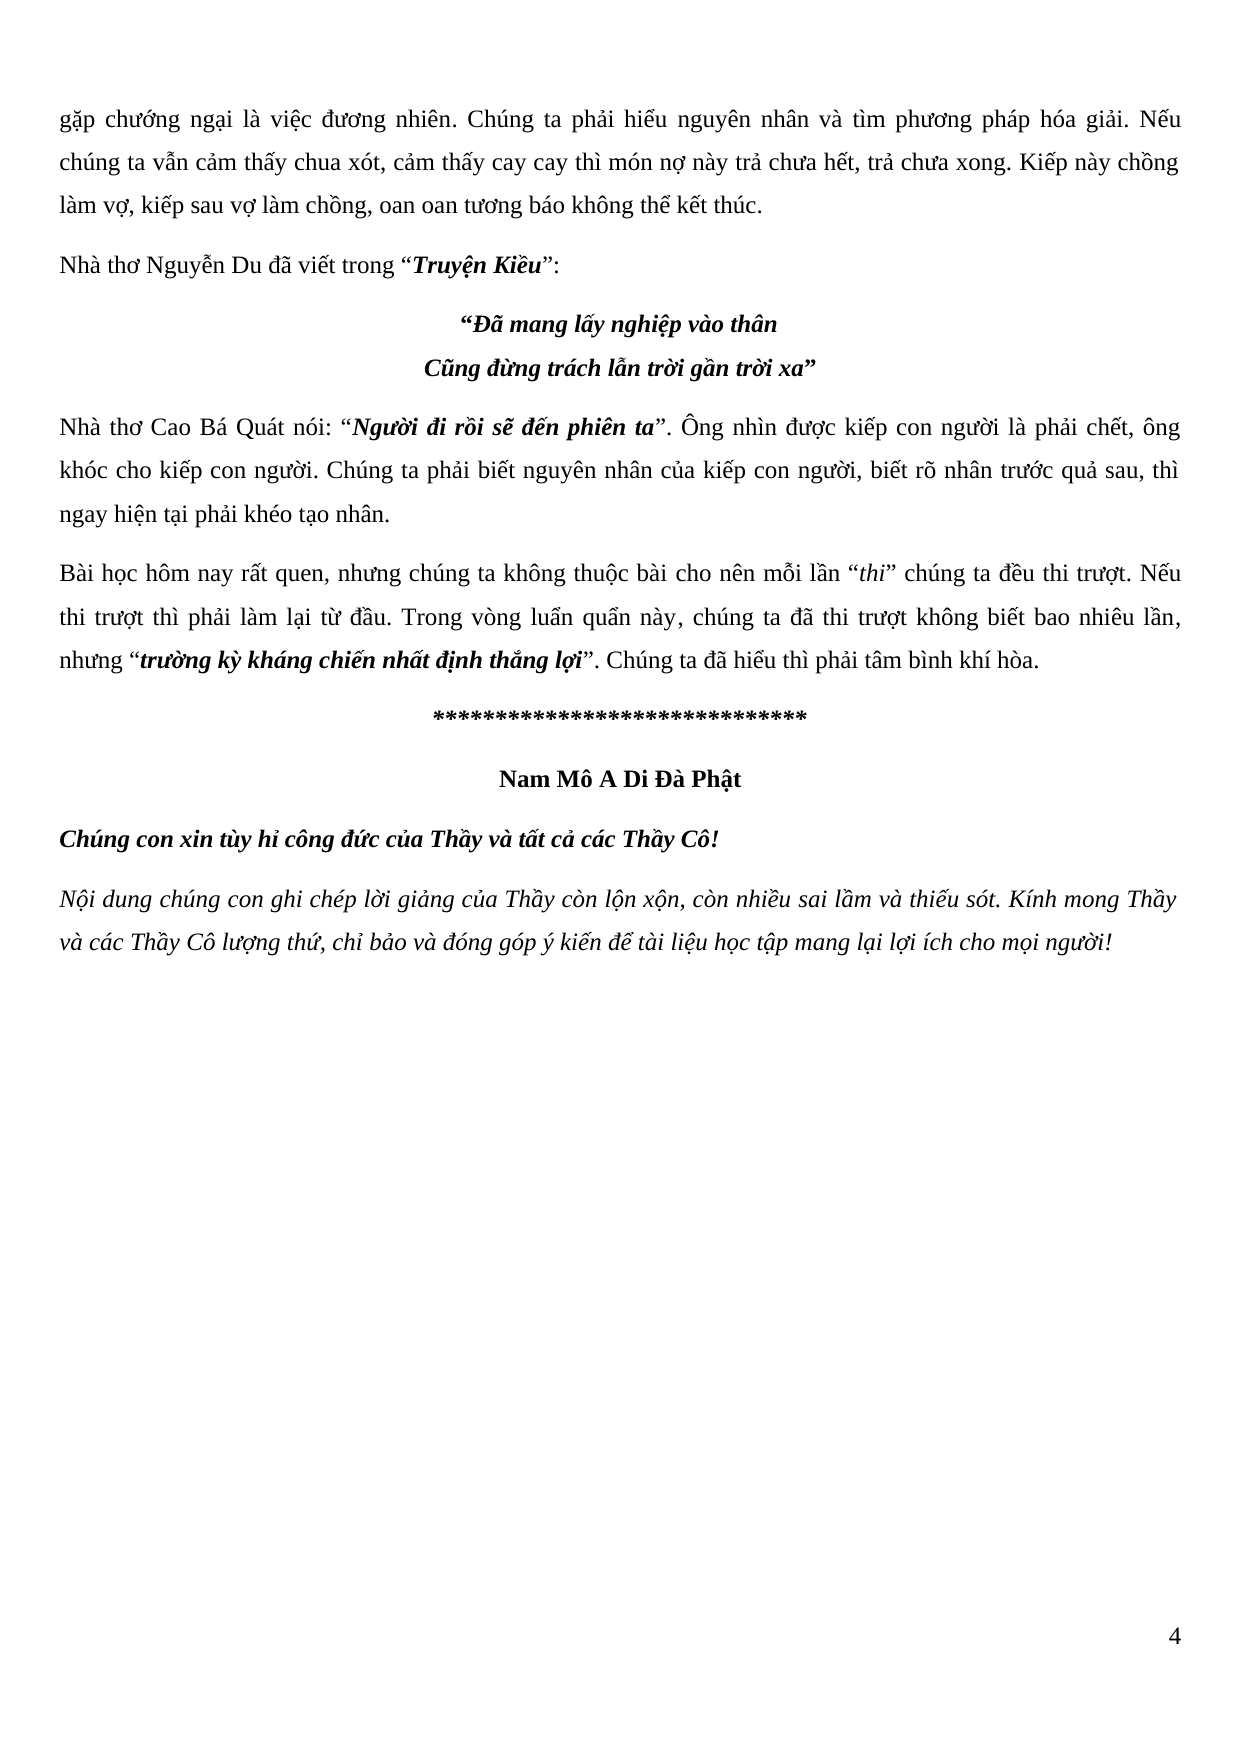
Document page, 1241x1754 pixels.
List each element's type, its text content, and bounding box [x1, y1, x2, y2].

text Nhà thơ Nguyễn Du đã viết trong “Truyện Kiều”: [59, 250, 1181, 278]
text Nội dung chúng con ghi chép lời giảng của Thầy còn lộn xộn, còn nhiều sai lầm và thiếu sót. Kính mong Thầy và các Thầy Cô lượng thứ, chỉ bảo và đóng góp ý kiến để tài liệu học tập mang lại lợi ích cho mọi người! [59, 884, 1181, 956]
text ****************************** [59, 704, 1181, 733]
text “Đã mang lấy nghiệp vào thân Cũng đừng trách lẫn trời gần trời xa” [59, 309, 1181, 381]
text Bài học hôm nay rất quen, nhưng chúng ta không thuộc bài cho nên mỗi lần “thi” chúng ta đều thi trượt. Nếu thi trượt thì phải làm lại từ đầu. Trong vòng luẩn quẩn này, chúng ta đã thi trượt không biết bao nhiêu lần, nhưng “trường kỳ kháng chiến nhất định thắng lợi”. Chúng ta đã hiểu thì phải tâm bình khí hòa. [59, 558, 1181, 673]
text Nam Mô A Di Đà Phật [59, 764, 1181, 793]
text Nhà thơ Cao Bá Quát nói: “Người đi rồi sẽ đến phiên ta”. Ông nhìn được kiếp con người là phải chết, ông khóc cho kiếp con người. Chúng ta phải biết nguyên nhân của kiếp con người, biết rõ nhân trước quả sau, thì ngay hiện tại phải khéo tạo nhân. [59, 412, 1181, 527]
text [59, 104, 1181, 219]
text Chúng con xin tùy hỉ công đức của Thầy và tất cả các Thầy Cô! [59, 824, 1181, 853]
